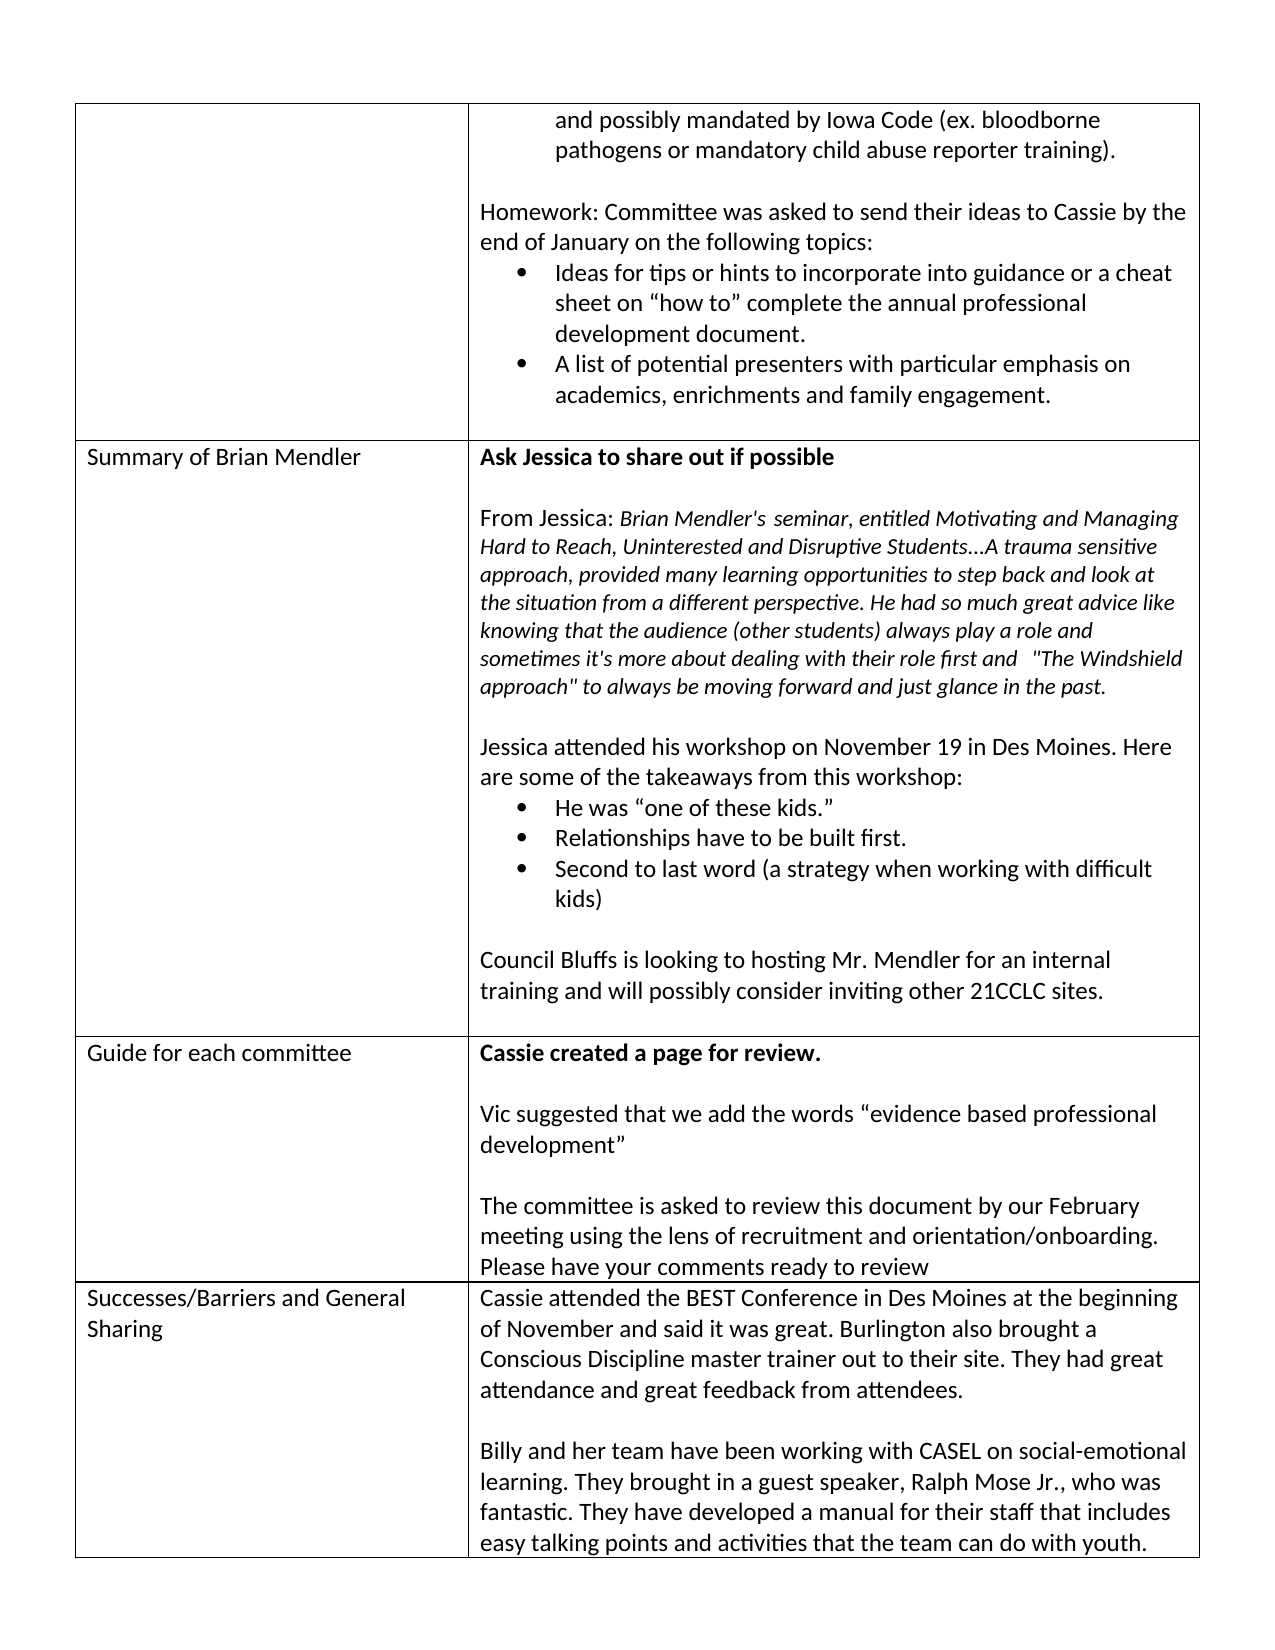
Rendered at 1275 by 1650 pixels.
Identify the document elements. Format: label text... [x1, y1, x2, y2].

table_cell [76, 1283, 468, 1557]
table_cell Summary of Brian Mendler [76, 441, 468, 1036]
table_cell Guide for each committee [76, 1037, 468, 1281]
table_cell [76, 104, 468, 440]
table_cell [469, 104, 1199, 440]
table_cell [469, 1283, 1199, 1557]
table_cell Ask Jessica to share out if possible From Jessica: Brian Mendler's seminar, entitled Motivating and Managing Hard to Reach, Uninterested and Disruptive Students...A trauma sensitive approach, provided many learning opportunities to step back and look at the situation from a different perspective. He had so much great advice like knowing that the audience (other students) always play a role and sometimes it's more about dealing with their role first and "The Windshield approach" to always be moving forward and just glance in the past. Jessica attended his workshop on November 19 in Des Moines. Here are some of the takeaways from this workshop: He was “one of these kids.” Relationships have to be built first. Second to last word (a strategy when working with difficult kids) Council Bluffs is looking to hosting Mr. Mendler for an internal training and will possibly consider inviting other 21CCLC sites. [469, 441, 1199, 1036]
table_cell Cassie created a page for review. Vic suggested that we add the words “evidence based professional development” The committee is asked to review this document by our February meeting using the lens of recruitment and orientation/onboarding. Please have your comments ready to review [469, 1037, 1199, 1281]
